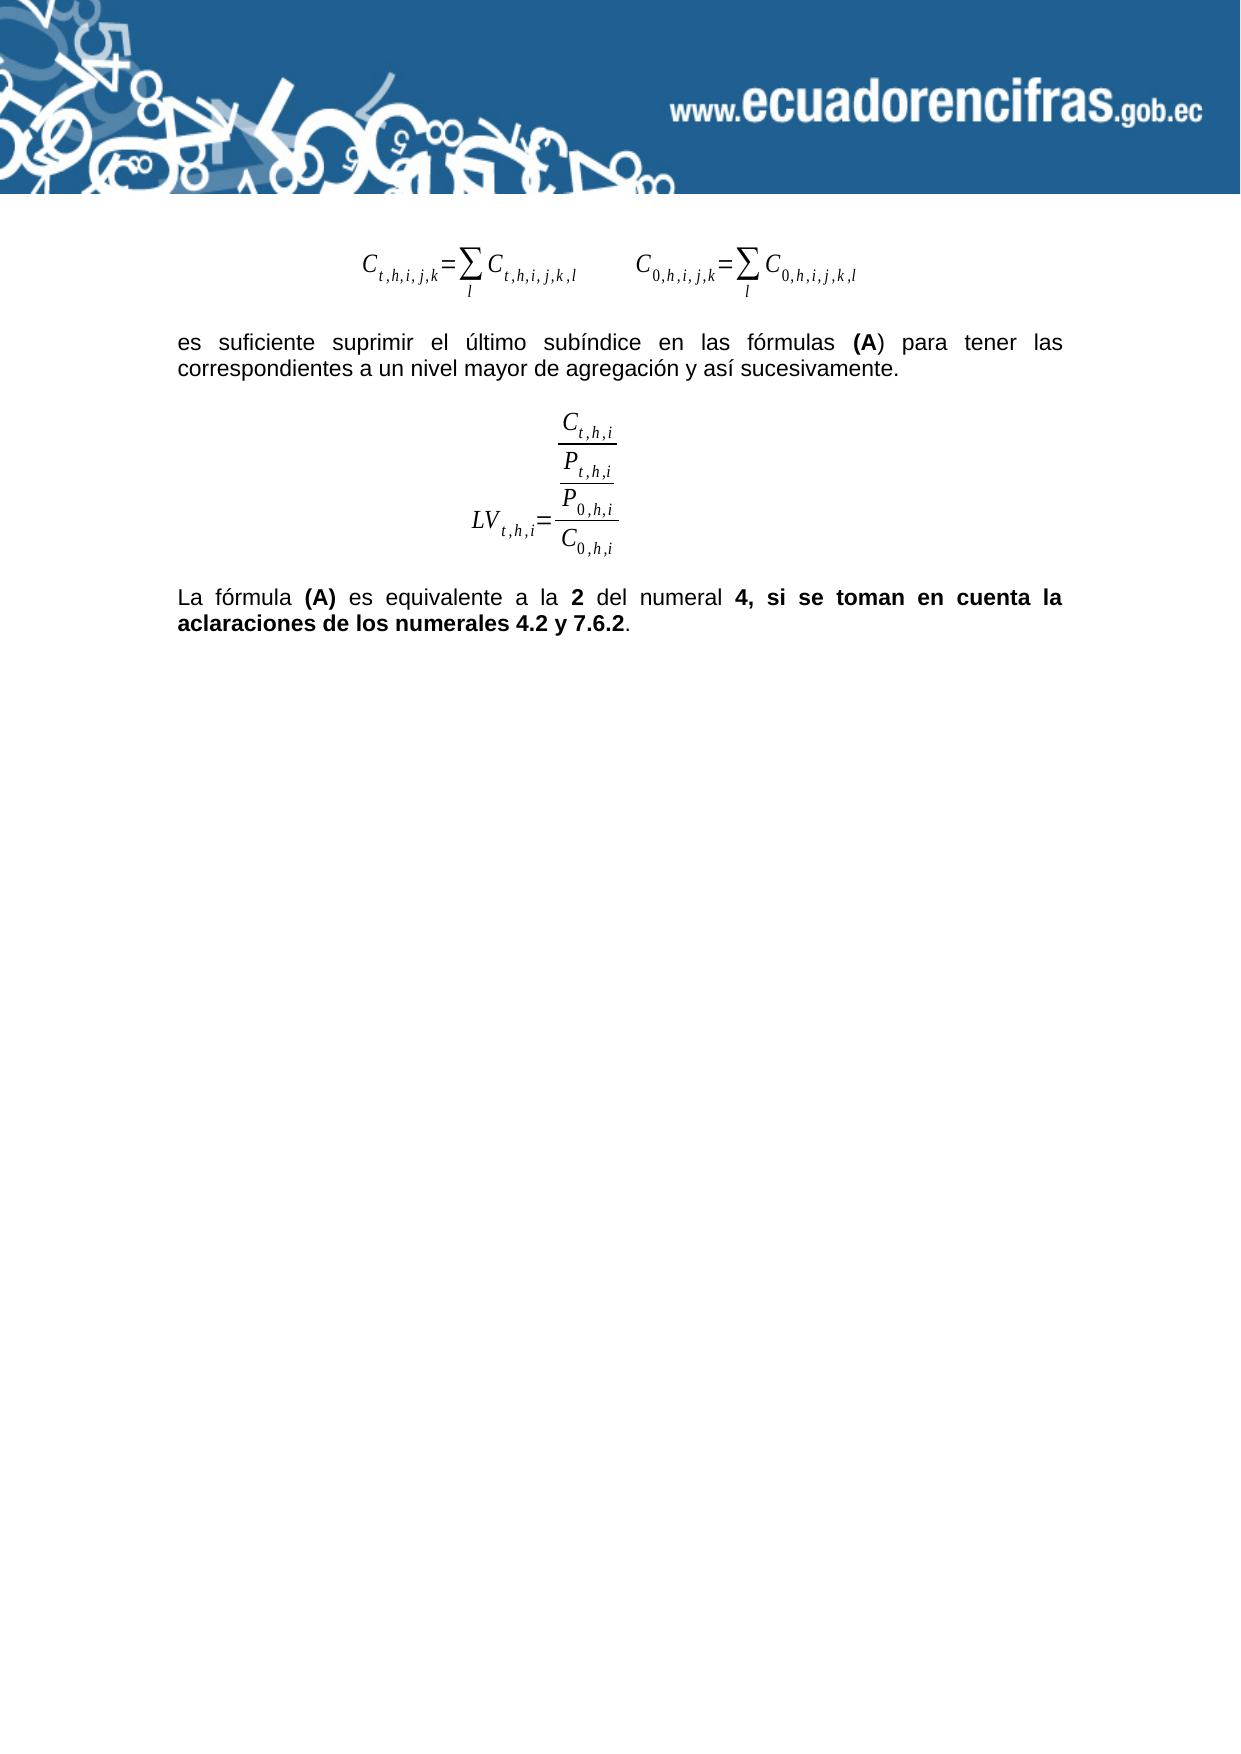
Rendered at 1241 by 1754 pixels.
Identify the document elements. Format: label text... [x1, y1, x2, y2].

text es suficiente suprimir el último subíndice en las fórmulas (A) para tener las correspondientes a un nivel mayor de agregación y así sucesivamente. [177, 328, 1063, 381]
text La fórmula (A) es equivalente a la 2 del numeral 4, si se toman en cuenta la aclaraciones de los numerales 4.2 y 7.6.2. [177, 584, 1063, 637]
picture [0, 0, 1241, 194]
